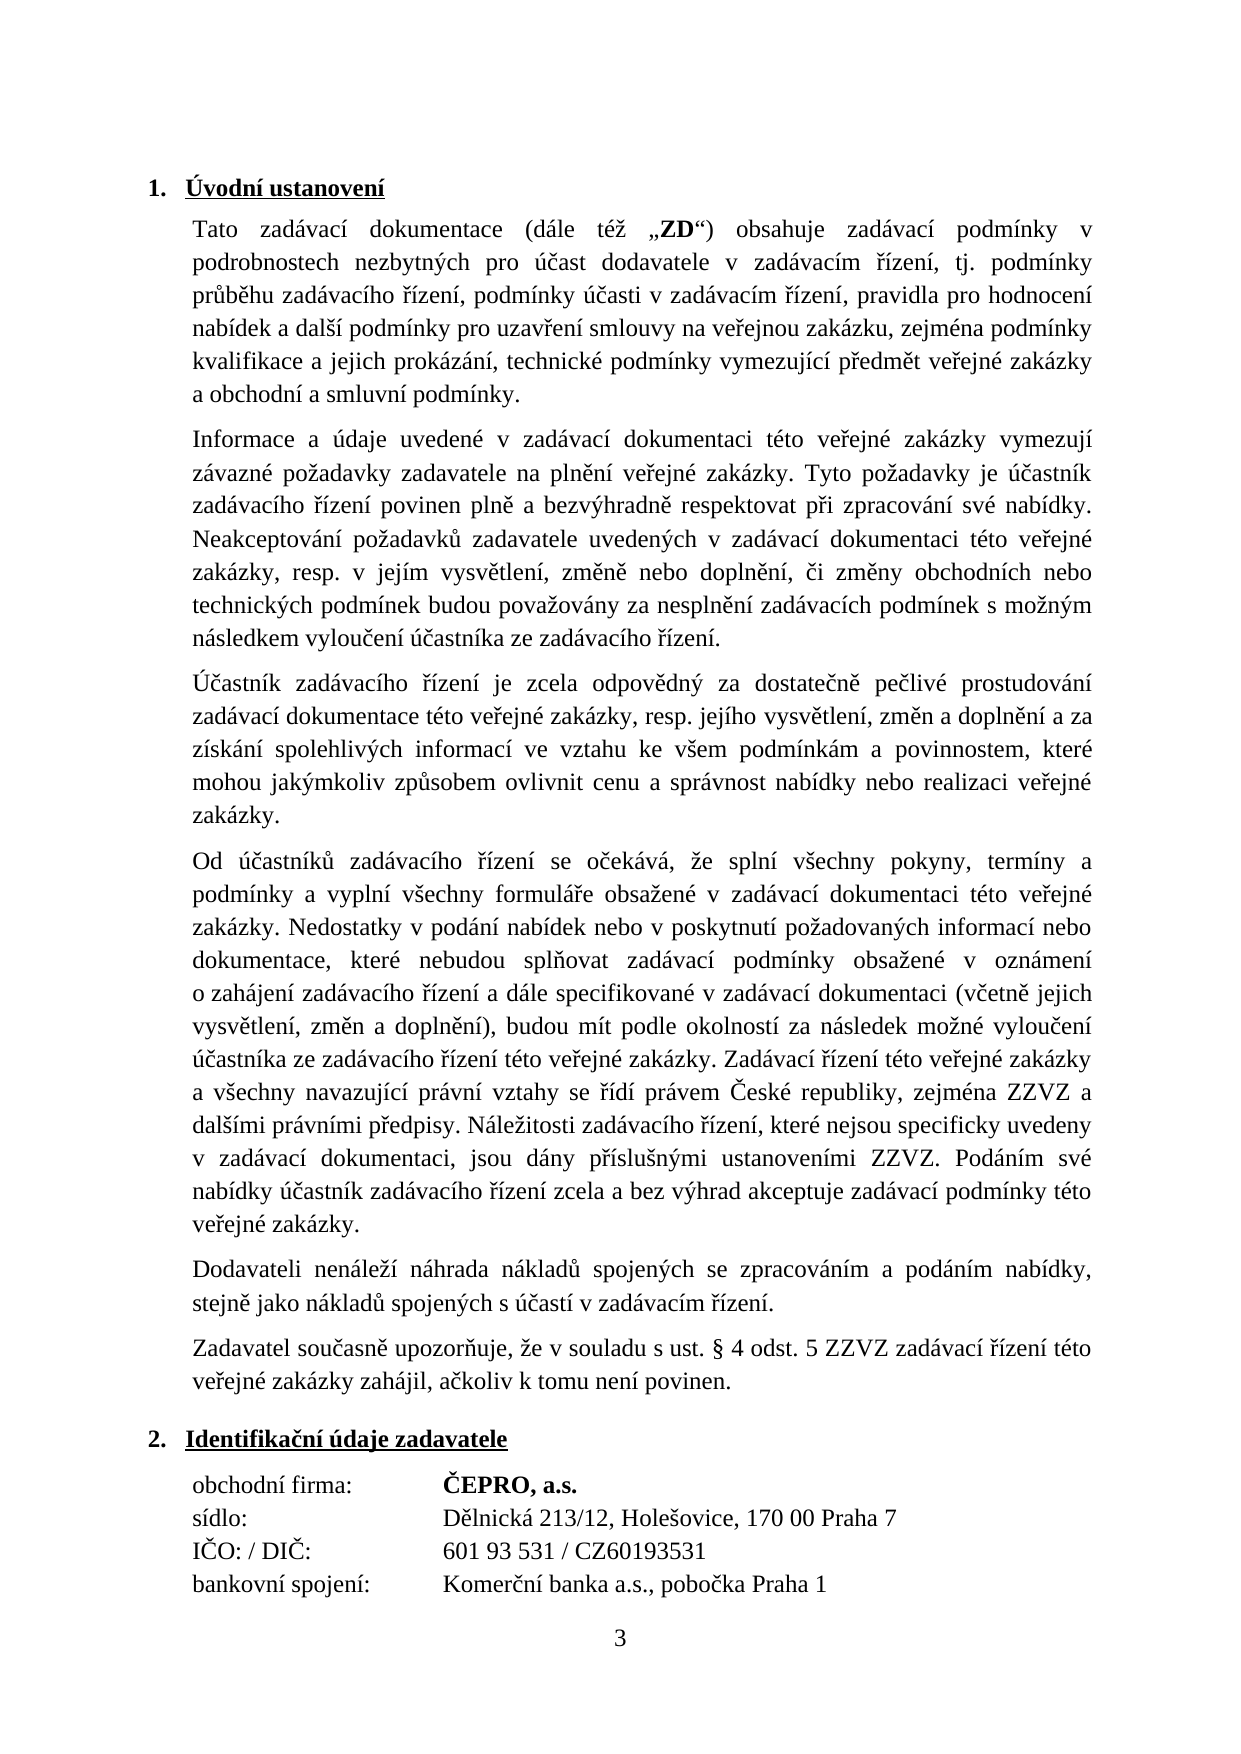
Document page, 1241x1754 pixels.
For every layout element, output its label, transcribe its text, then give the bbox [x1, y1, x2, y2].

list Úvodní ustanovení [148, 173, 1092, 201]
text IČO: / DIČ: 601 93 531 / CZ60193531 [192, 1536, 1092, 1564]
text sídlo: Dělnická 213/12, Holešovice, 170 00 Praha 7 [192, 1503, 1092, 1531]
text Tato zadávací dokumentace (dále též „ZD“) obsahuje zadávací podmínky v podrobnostech nezbytných pro účast dodavatele v zadávacím řízení, tj. podmínky průběhu zadávacího řízení, podmínky účasti v zadávacím řízení, pravidla pro hodnocení nabídek a další podmínky pro uzavření smlouvy na veřejnou zakázku, zejména podmínky kvalifikace a jejich prokázání, technické podmínky vymezující předmět veřejné zakázky a obchodní a smluvní podmínky. [192, 214, 1092, 408]
text Dodavateli nenáleží náhrada nákladů spojených se zpracováním a podáním nabídky, stejně jako nákladů spojených s účastí v zadávacím řízení. [192, 1254, 1092, 1316]
text bankovní spojení: Komerční banka a.s., pobočka Praha 1 [192, 1569, 1092, 1597]
text Informace a údaje uvedené v zadávací dokumentaci této veřejné zakázky vymezují závazné požadavky zadavatele na plnění veřejné zakázky. Tyto požadavky je účastník zadávacího řízení povinen plně a bezvýhradně respektovat při zpracování své nabídky. Neakceptování požadavků zadavatele uvedených v zadávací dokumentaci této veřejné zakázky, resp. v jejím vysvětlení, změně nebo doplnění, či změny obchodních nebo technických podmínek budou považovány za nesplnění zadávacích podmínek s možným následkem vyloučení účastníka ze zadávacího řízení. [192, 424, 1092, 651]
text obchodní firma: ČEPRO, a.s. [192, 1470, 1092, 1498]
text Zadavatel současně upozorňuje, že v souladu s ust. § 4 odst. 5 ZZVZ zadávací řízení této veřejné zakázky zahájil, ačkoliv k tomu není povinen. [192, 1333, 1092, 1395]
subtitle Identifikační údaje zadavatele [148, 1424, 1092, 1453]
text Od účastníků zadávacího řízení se očekává, že splní všechny pokyny, termíny a podmínky a vyplní všechny formuláře obsažené v zadávací dokumentaci této veřejné zakázky. Nedostatky v podání nabídek nebo v poskytnutí požadovaných informací nebo dokumentace, které nebudou splňovat zadávací podmínky obsažené v oznámení o zahájení zadávacího řízení a dále specifikované v zadávací dokumentaci (včetně jejich vysvětlení, změn a doplnění), budou mít podle okolností za následek možné vyloučení účastníka ze zadávacího řízení této veřejné zakázky. Zadávací řízení této veřejné zakázky a všechny navazující právní vztahy se řídí právem České republiky, zejména ZZVZ a dalšími právními předpisy. Náležitosti zadávacího řízení, které nejsou specificky uvedeny v zadávací dokumentaci, jsou dány příslušnými ustanoveními ZZVZ. Podáním své nabídky účastník zadávacího řízení zcela a bez výhrad akceptuje zadávací podmínky této veřejné zakázky. [192, 846, 1092, 1238]
text Účastník zadávacího řízení je zcela odpovědný za dostatečně pečlivé prostudování zadávací dokumentace této veřejné zakázky, resp. jejího vysvětlení, změn a doplnění a za získání spolehlivých informací ve vztahu ke všem podmínkám a povinnostem, které mohou jakýmkoliv způsobem ovlivnit cenu a správnost nabídky nebo realizaci veřejné zakázky. [192, 668, 1092, 829]
